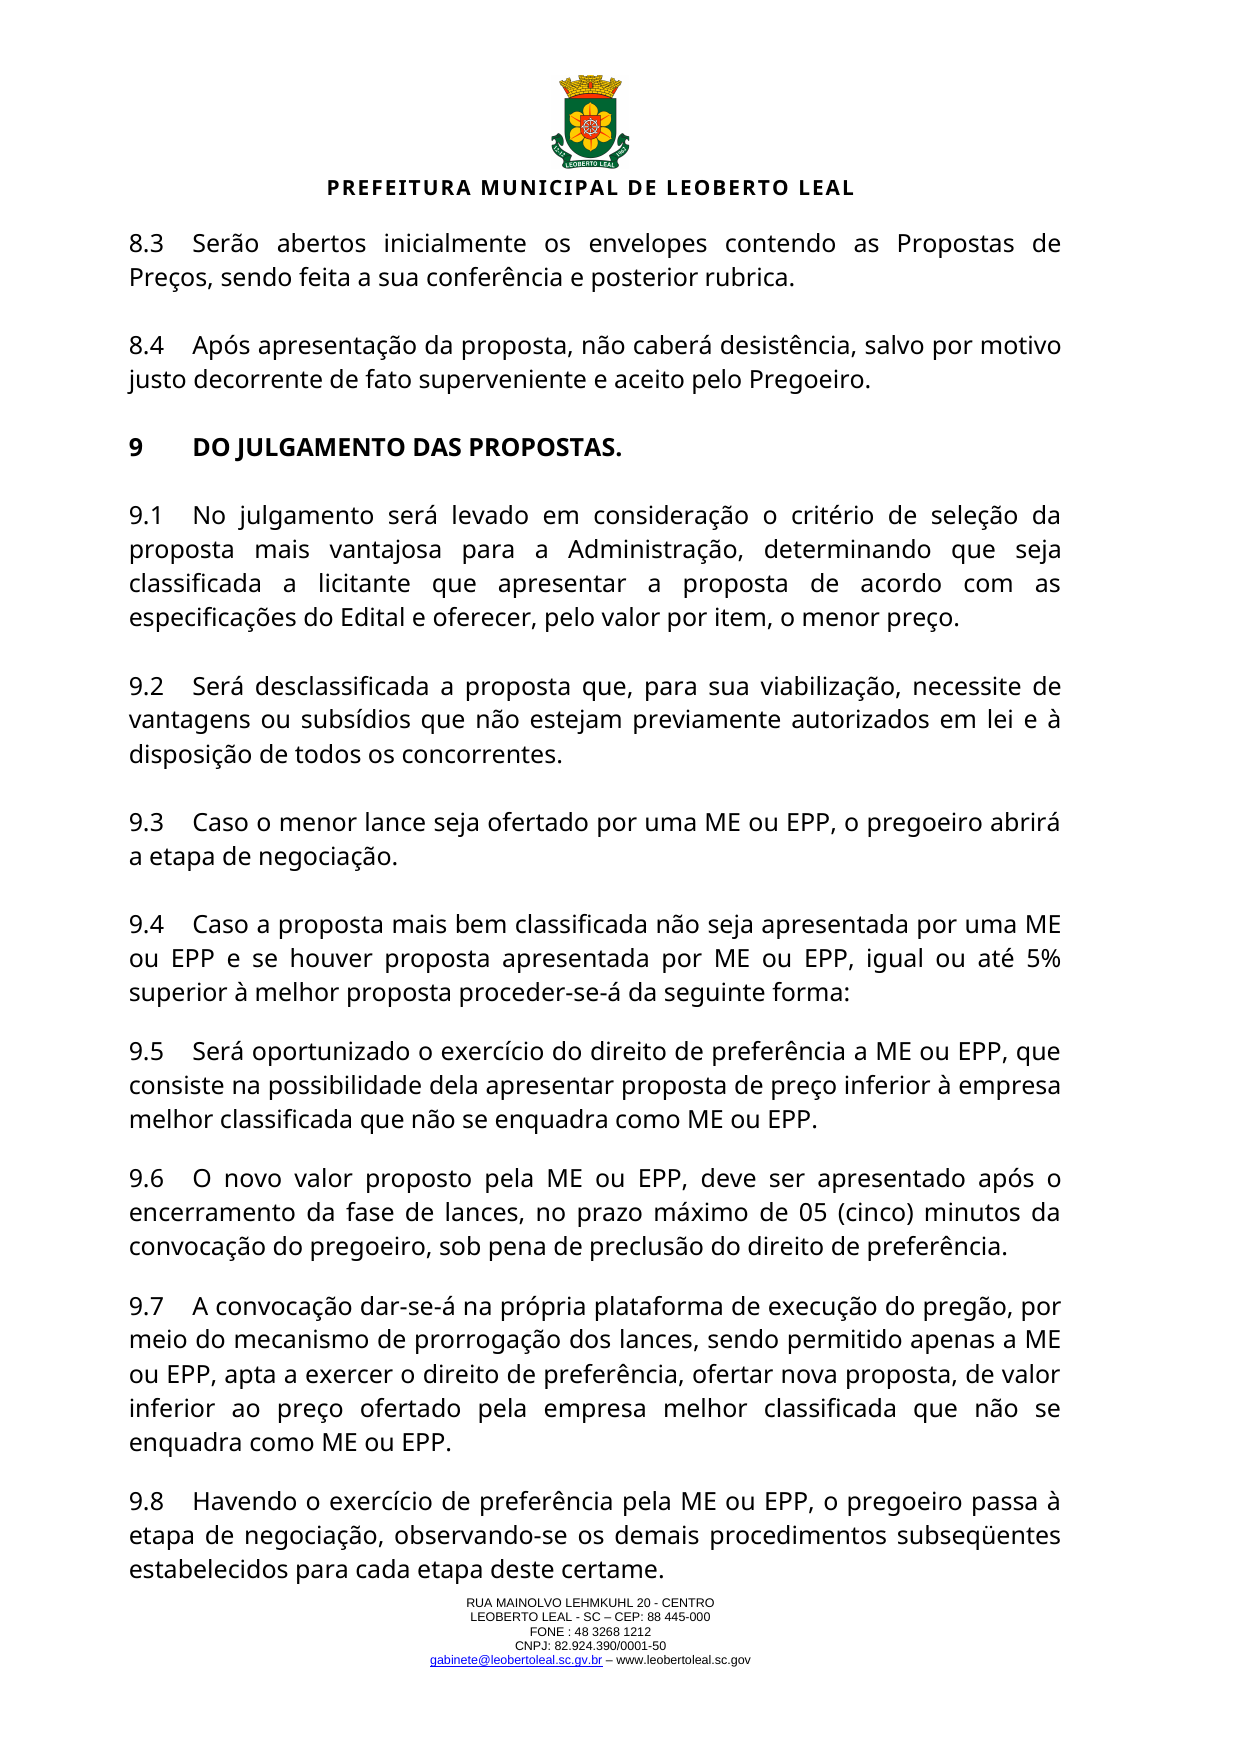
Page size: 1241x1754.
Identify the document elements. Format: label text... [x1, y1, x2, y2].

subtitle 9 DO JULGAMENTO DAS PROPOSTAS. [128, 430, 1063, 464]
text 9.8 Havendo o exercício de preferência pela ME ou EPP, o pregoeiro passa à etapa de negociação, observando-se os demais procedimentos subseqüentes estabelecidos para cada etapa deste certame. [128, 1483, 1063, 1586]
text 9.4 Caso a proposta mais bem classificada não seja apresentada por uma ME ou EPP e se houver proposta apresentada por ME ou EPP, igual ou até 5% superior à melhor proposta proceder-se-á da seguinte forma: [128, 907, 1063, 1009]
text 8.4 Após apresentação da proposta, não caberá desistência, salvo por motivo justo decorrente de fato superveniente e aceito pelo Pregoeiro. [128, 327, 1063, 396]
list Serão abertos inicialmente os envelopes contendo as Propostas de Preços, sendo feita a sua conferência e posterior rubrica. [128, 225, 1063, 293]
picture [551, 75, 630, 169]
text 9.7 A convocação dar-se-á na própria plataforma de execução do pregão, por meio do mecanismo de prorrogação dos lances, sendo permitido apenas a ME ou EPP, apta a exercer o direito de preferência, ofertar nova proposta, de valor inferior ao preço ofertado pela empresa melhor classificada que não se enquadra como ME ou EPP. [128, 1288, 1063, 1458]
text 9.6 O novo valor proposto pela ME ou EPP, deve ser apresentado após o encerramento da fase de lances, no prazo máximo de 05 (cinco) minutos da convocação do pregoeiro, sob pena de preclusão do direito de preferência. [128, 1161, 1063, 1263]
text 9.1 No julgamento será levado em consideração o critério de seleção da proposta mais vantajosa para a Administração, determinando que seja classificada a licitante que apresentar a proposta de acordo com as especificações do Edital e oferecer, pelo valor por item, o menor preço. [128, 498, 1063, 634]
list Será desclassificada a proposta que, para sua viabilização, necessite de vantagens ou subsídios que não estejam previamente autorizados em lei e à disposição de todos os concorrentes. [128, 668, 1063, 770]
text 9.3 Caso o menor lance seja ofertado por uma ME ou EPP, o pregoeiro abrirá a etapa de negociação. [128, 804, 1063, 872]
text 9.5 Será oportunizado o exercício do direito de preferência a ME ou EPP, que consiste na possibilidade dela apresentar proposta de preço inferior à empresa melhor classificada que não se enquadra como ME ou EPP. [128, 1034, 1063, 1136]
